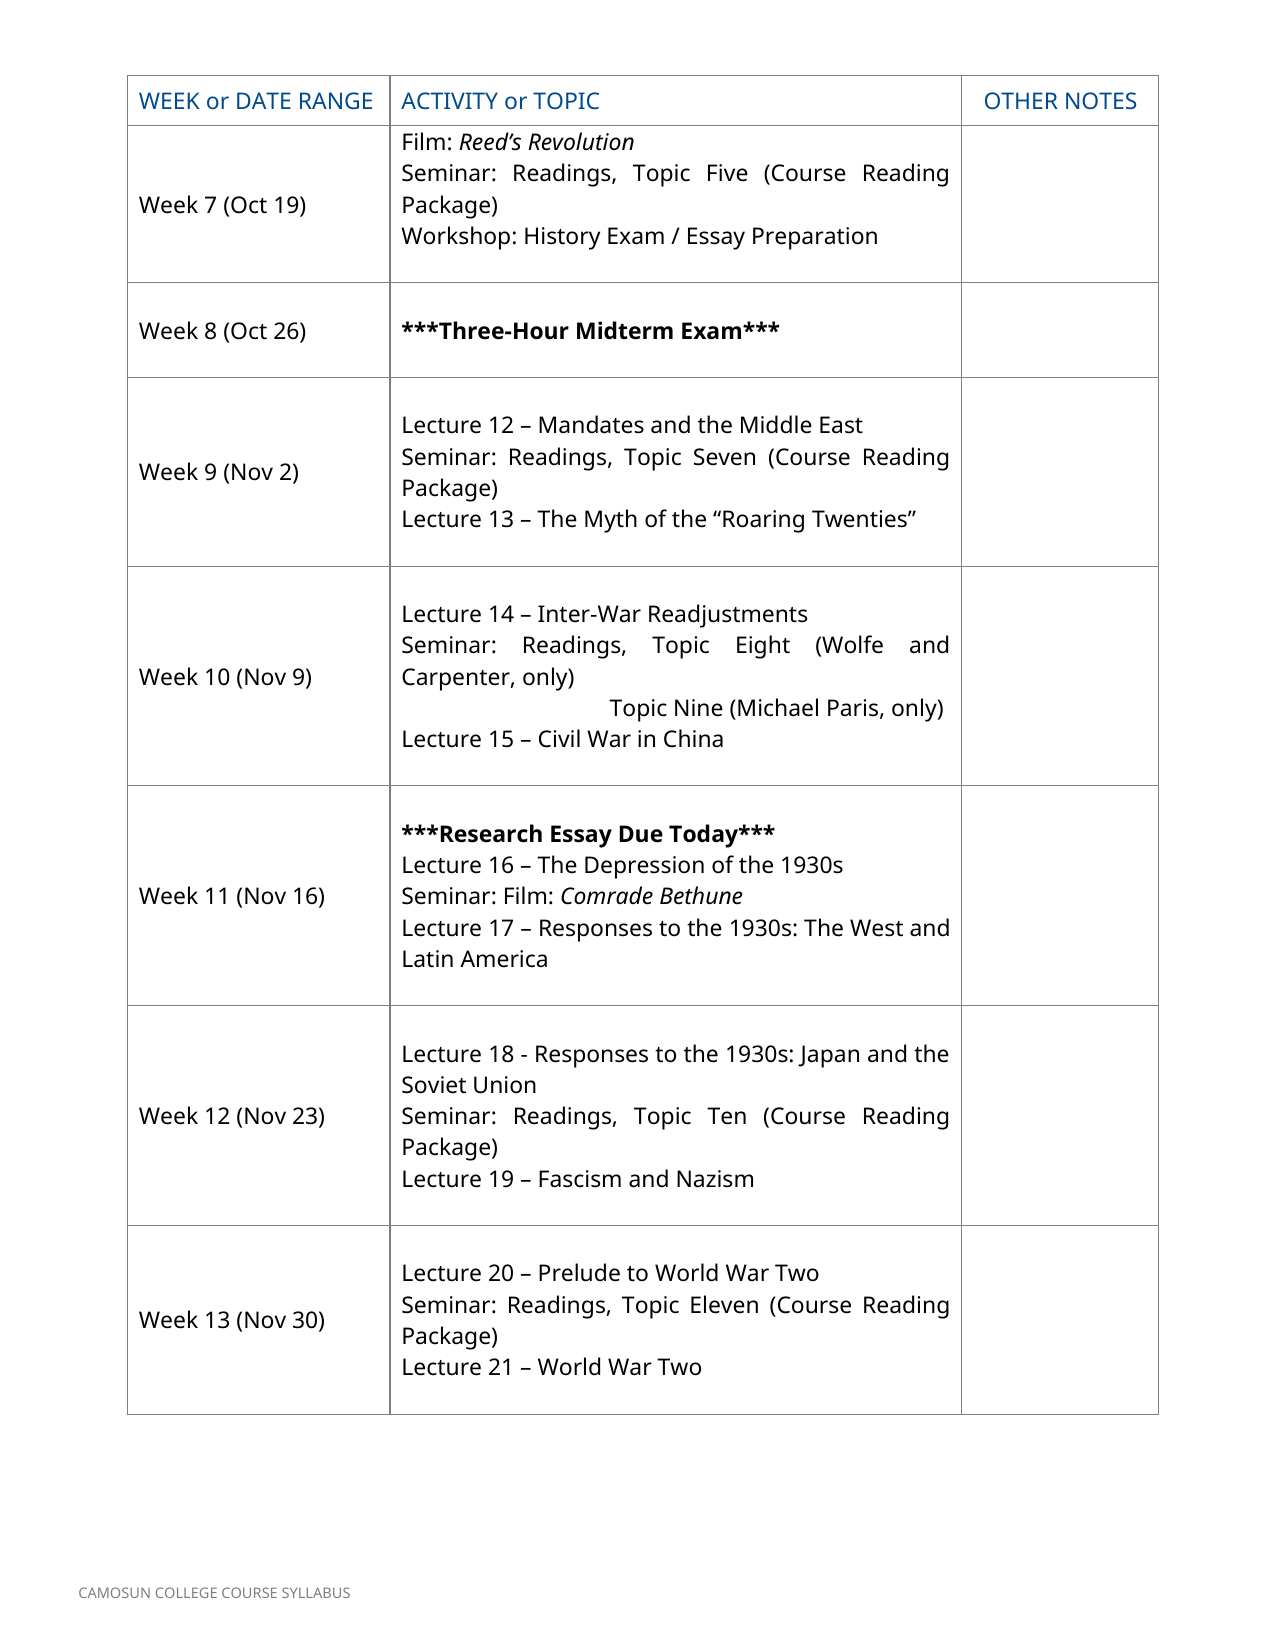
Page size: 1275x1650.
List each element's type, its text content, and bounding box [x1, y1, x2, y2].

table_cell Week 10 (Nov 9) [128, 567, 389, 785]
table_cell [962, 1226, 1158, 1413]
table_cell [962, 283, 1158, 377]
table_cell Week 8 (Oct 26) [128, 283, 389, 377]
table_cell Lecture 12 – Mandates and the Middle East Seminar: Readings, Topic Seven (Course Reading Package) Lecture 13 – The Myth of the “Roaring Twenties” [391, 378, 961, 566]
table_cell ***Three-Hour Midterm Exam*** [391, 283, 961, 377]
table_cell [962, 378, 1158, 566]
table_cell Week 9 (Nov 2) [128, 378, 389, 566]
table_header WEEK or DATE RANGE [128, 76, 389, 125]
table_cell Week 13 (Nov 30) [128, 1226, 389, 1413]
table_cell Film: Reed’s Revolution Seminar: Readings, Topic Five (Course Reading Package) Workshop: History Exam / Essay Preparation [391, 126, 961, 282]
table_cell Week 11 (Nov 16) [128, 786, 389, 1005]
table_cell [962, 1006, 1158, 1225]
table_cell [962, 567, 1158, 785]
table_cell Week 7 (Oct 19) [128, 126, 389, 282]
table_cell Lecture 18 - Responses to the 1930s: Japan and the Soviet Union Seminar: Readings, Topic Ten (Course Reading Package) Lecture 19 – Fascism and Nazism [391, 1006, 961, 1225]
table_cell Lecture 20 – Prelude to World War Two Seminar: Readings, Topic Eleven (Course Reading Package) Lecture 21 – World War Two [391, 1226, 961, 1413]
table_header OTHER NOTES [962, 76, 1158, 125]
table_header ACTIVITY or TOPIC [391, 76, 961, 125]
table_cell Week 12 (Nov 23) [128, 1006, 389, 1225]
table_cell [962, 786, 1158, 1005]
table_cell [962, 126, 1158, 282]
table_cell ***Research Essay Due Today*** Lecture 16 – The Depression of the 1930s Seminar: Film: Comrade Bethune Lecture 17 – Responses to the 1930s: The West and Latin America [391, 786, 961, 1005]
table_cell Lecture 14 – Inter-War Readjustments Seminar: Readings, Topic Eight (Wolfe and Carpenter, only) Topic Nine (Michael Paris, only) Lecture 15 – Civil War in China [391, 567, 961, 785]
